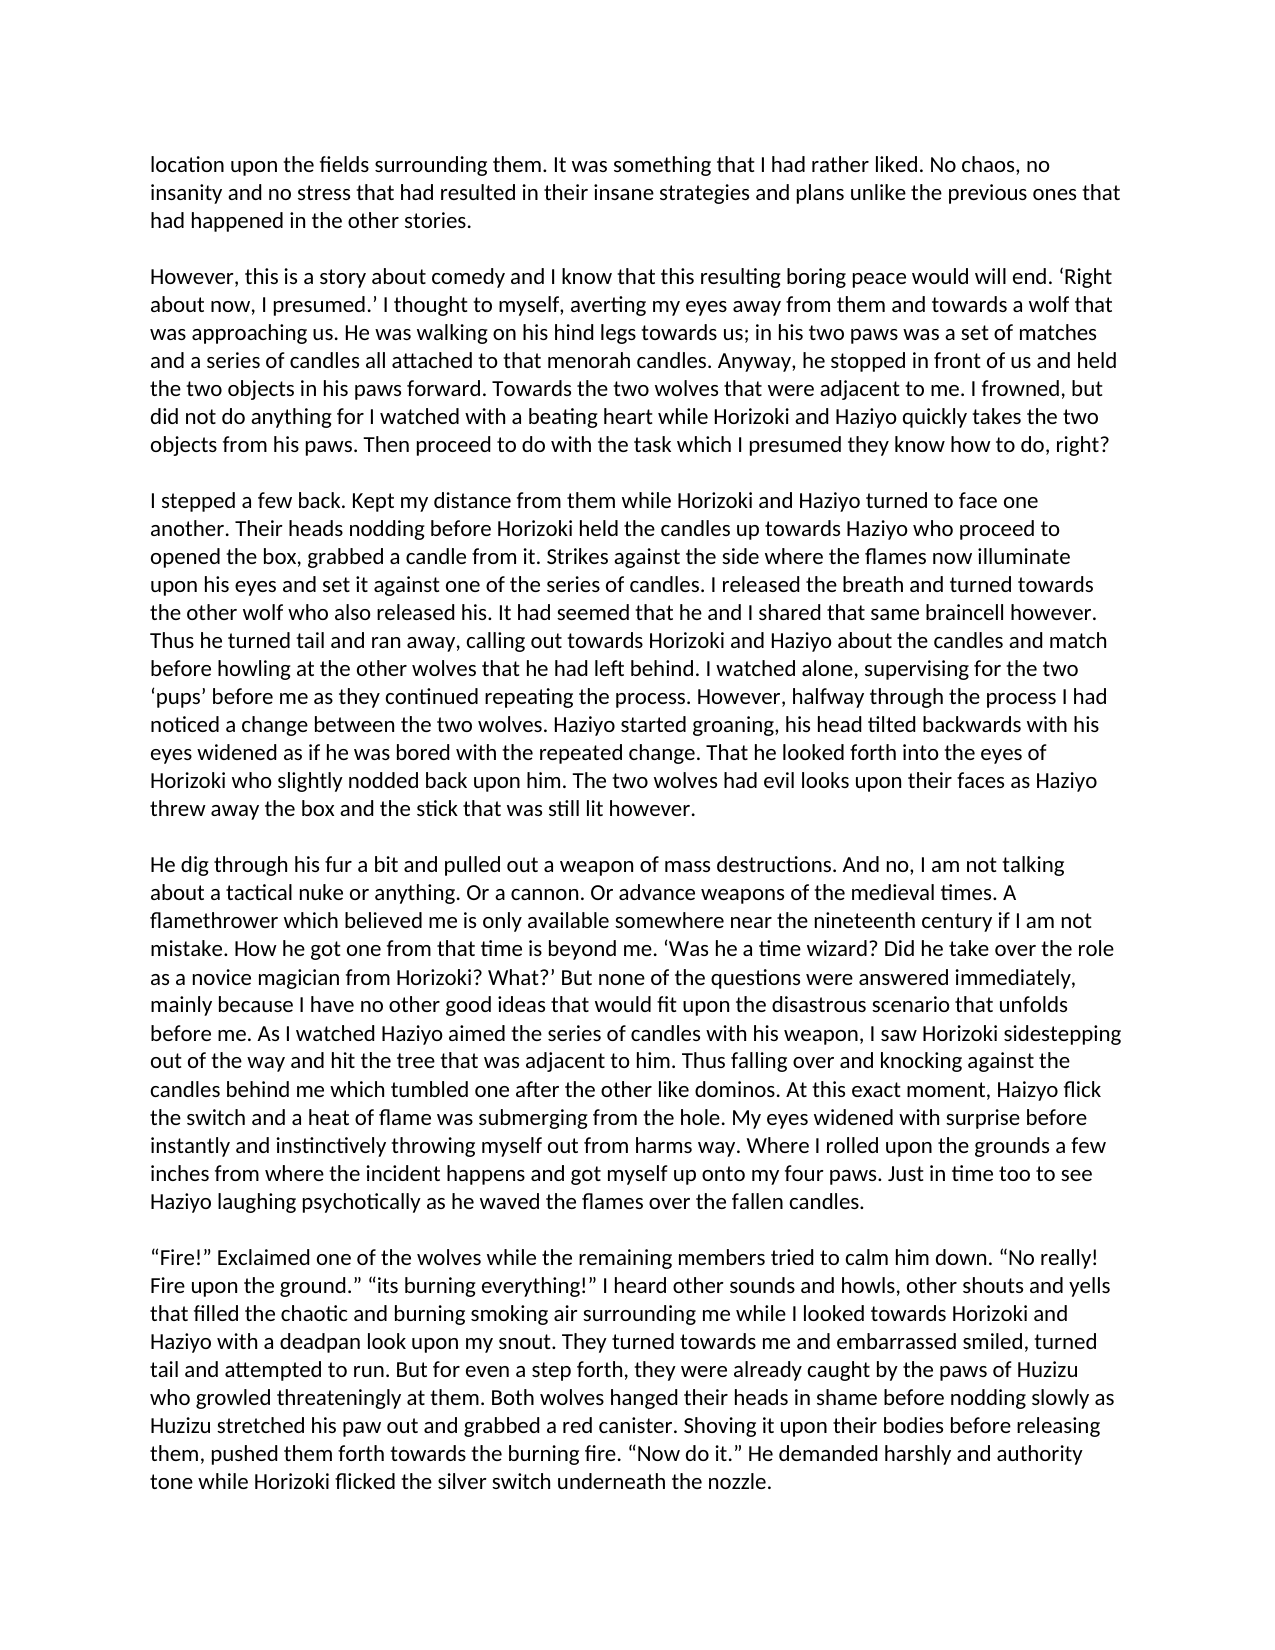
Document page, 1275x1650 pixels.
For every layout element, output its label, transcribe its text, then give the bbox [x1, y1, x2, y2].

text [150, 150, 1125, 234]
text I stepped a few back. Kept my distance from them while Horizoki and Haziyo turned to face one another. Their heads nodding before Horizoki held the candles up towards Haziyo who proceed to opened the box, grabbed a candle from it. Strikes against the side where the flames now illuminate upon his eyes and set it against one of the series of candles. I released the breath and turned towards the other wolf who also released his. It had seemed that he and I shared that same braincell however. Thus he turned tail and ran away, calling out towards Horizoki and Haziyo about the candles and match before howling at the other wolves that he had left behind. I watched alone, supervising for the two ‘pups’ before me as they continued repeating the process. However, halfway through the process I had noticed a change between the two wolves. Haziyo started groaning, his head tilted backwards with his eyes widened as if he was bored with the repeated change. That he looked forth into the eyes of Horizoki who slightly nodded back upon him. The two wolves had evil looks upon their faces as Haziyo threw away the box and the stick that was still lit however. [150, 486, 1125, 822]
text “Fire!” Exclaimed one of the wolves while the remaining members tried to calm him down. “No really! Fire upon the ground.” “its burning everything!” I heard other sounds and howls, other shouts and yells that filled the chaotic and burning smoking air surrounding me while I looked towards Horizoki and Haziyo with a deadpan look upon my snout. They turned towards me and embarrassed smiled, turned tail and attempted to run. But for even a step forth, they were already caught by the paws of Huzizu who growled threateningly at them. Both wolves hanged their heads in shame before nodding slowly as Huzizu stretched his paw out and grabbed a red canister. Shoving it upon their bodies before releasing them, pushed them forth towards the burning fire. “Now do it.” He demanded harshly and authority tone while Horizoki flicked the silver switch underneath the nozzle. [150, 1243, 1125, 1495]
text However, this is a story about comedy and I know that this resulting boring peace would will end. ‘Right about now, I presumed.’ I thought to myself, averting my eyes away from them and towards a wolf that was approaching us. He was walking on his hind legs towards us; in his two paws was a set of matches and a series of candles all attached to that menorah candles. Anyway, he stopped in front of us and held the two objects in his paws forward. Towards the two wolves that were adjacent to me. I frowned, but did not do anything for I watched with a beating heart while Horizoki and Haziyo quickly takes the two objects from his paws. Then proceed to do with the task which I presumed they know how to do, right? [150, 262, 1125, 458]
text He dig through his fur a bit and pulled out a weapon of mass destructions. And no, I am not talking about a tactical nuke or anything. Or a cannon. Or advance weapons of the medieval times. A flamethrower which believed me is only available somewhere near the nineteenth century if I am not mistake. How he got one from that time is beyond me. ‘Was he a time wizard? Did he take over the role as a novice magician from Horizoki? What?’ But none of the questions were answered immediately, mainly because I have no other good ideas that would fit upon the disastrous scenario that unfolds before me. As I watched Haziyo aimed the series of candles with his weapon, I saw Horizoki sidestepping out of the way and hit the tree that was adjacent to him. Thus falling over and knocking against the candles behind me which tumbled one after the other like dominos. At this exact moment, Haizyo flick the switch and a heat of flame was submerging from the hole. My eyes widened with surprise before instantly and instinctively throwing myself out from harms way. Where I rolled upon the grounds a few inches from where the incident happens and got myself up onto my four paws. Just in time too to see Haziyo laughing psychotically as he waved the flames over the fallen candles. [150, 851, 1125, 1215]
